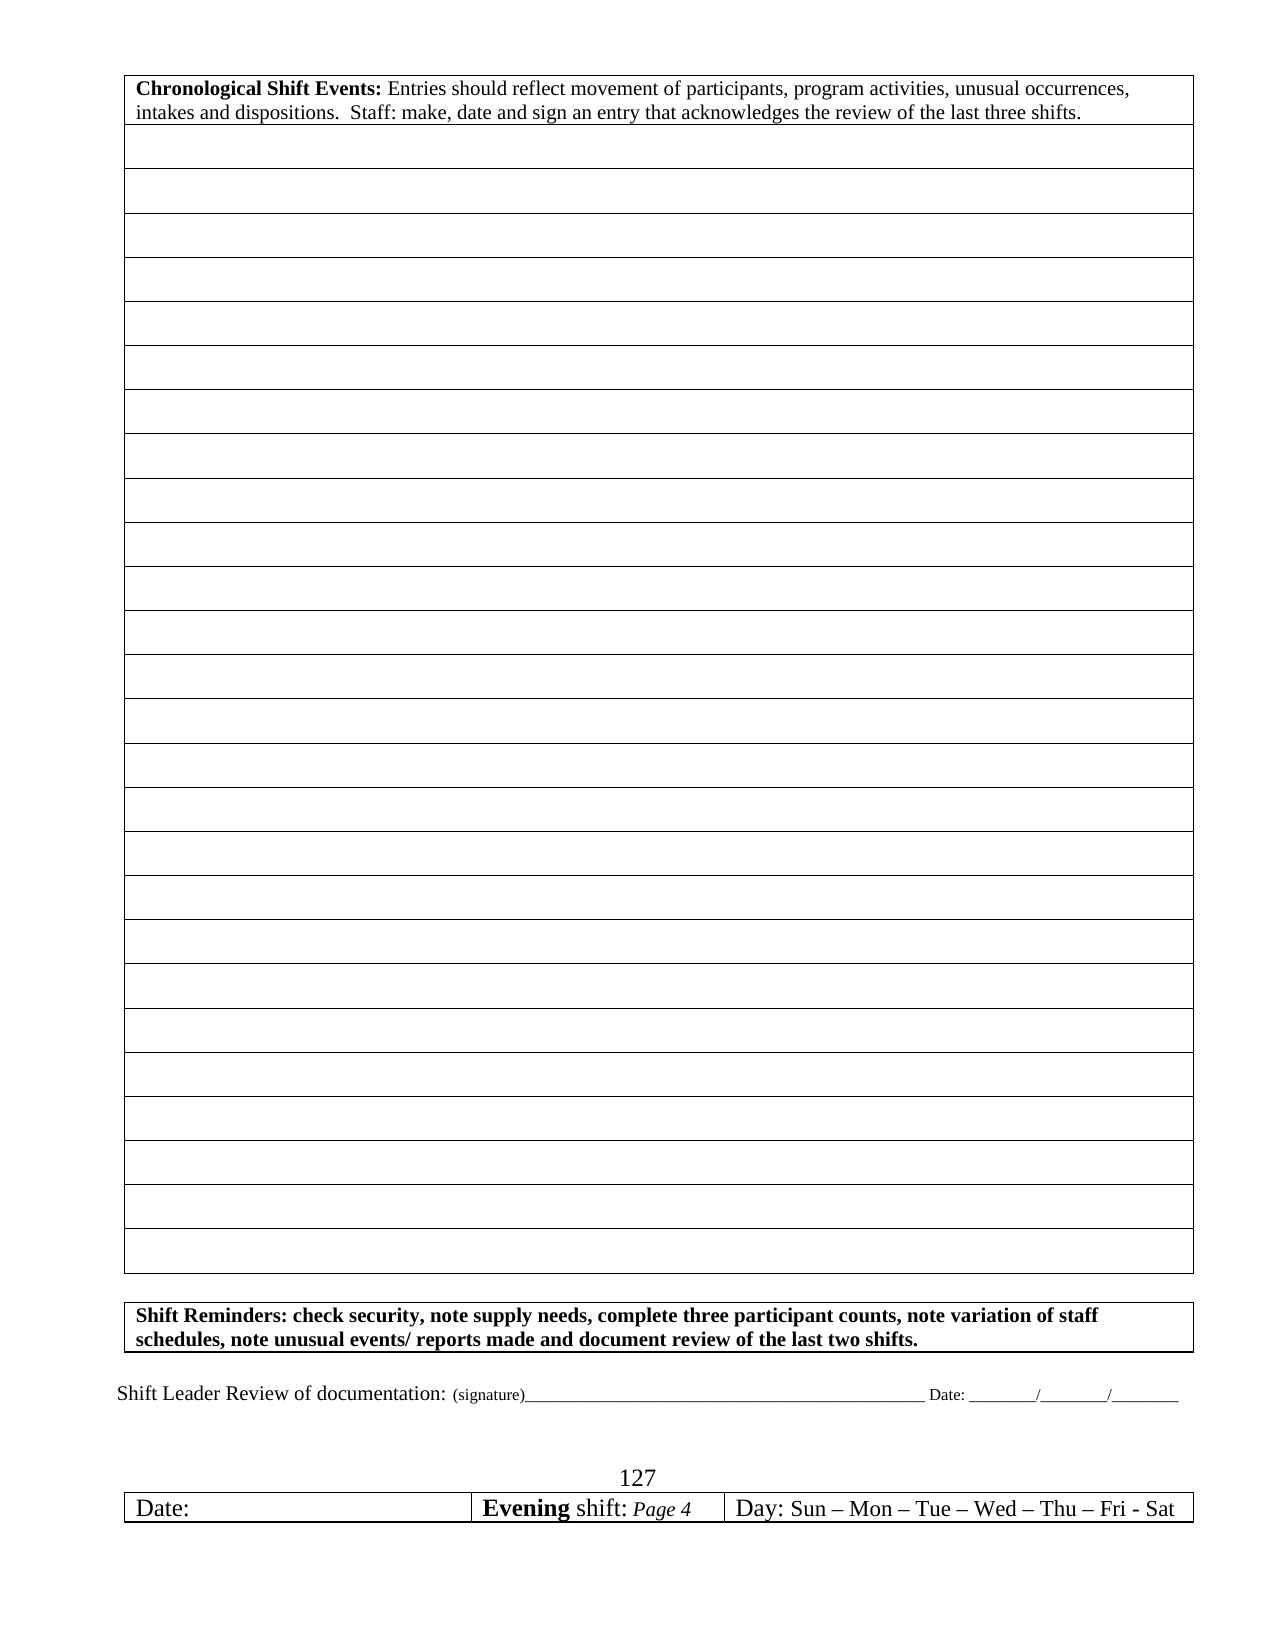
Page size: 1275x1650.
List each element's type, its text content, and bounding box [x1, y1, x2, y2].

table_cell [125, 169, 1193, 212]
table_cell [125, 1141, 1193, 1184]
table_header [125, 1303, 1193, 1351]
text 127 [75, 1463, 1200, 1492]
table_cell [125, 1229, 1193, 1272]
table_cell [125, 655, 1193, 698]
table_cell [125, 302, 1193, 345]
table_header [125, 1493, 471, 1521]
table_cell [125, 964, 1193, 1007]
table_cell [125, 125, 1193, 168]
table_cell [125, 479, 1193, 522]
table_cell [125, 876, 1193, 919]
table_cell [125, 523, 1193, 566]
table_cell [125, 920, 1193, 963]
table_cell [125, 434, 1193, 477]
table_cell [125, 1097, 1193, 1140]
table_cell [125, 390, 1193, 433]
text Shift Leader Review of documentation: (signature)________________________________________________ Date: ________/________/________ [75, 1381, 1200, 1405]
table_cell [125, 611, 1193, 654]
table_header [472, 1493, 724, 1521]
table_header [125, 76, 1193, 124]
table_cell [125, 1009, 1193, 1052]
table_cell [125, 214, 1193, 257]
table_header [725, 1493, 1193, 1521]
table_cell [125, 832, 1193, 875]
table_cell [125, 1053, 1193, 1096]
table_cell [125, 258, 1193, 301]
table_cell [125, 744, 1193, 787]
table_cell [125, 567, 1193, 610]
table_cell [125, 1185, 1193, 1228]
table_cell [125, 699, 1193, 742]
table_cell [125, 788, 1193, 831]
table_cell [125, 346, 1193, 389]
